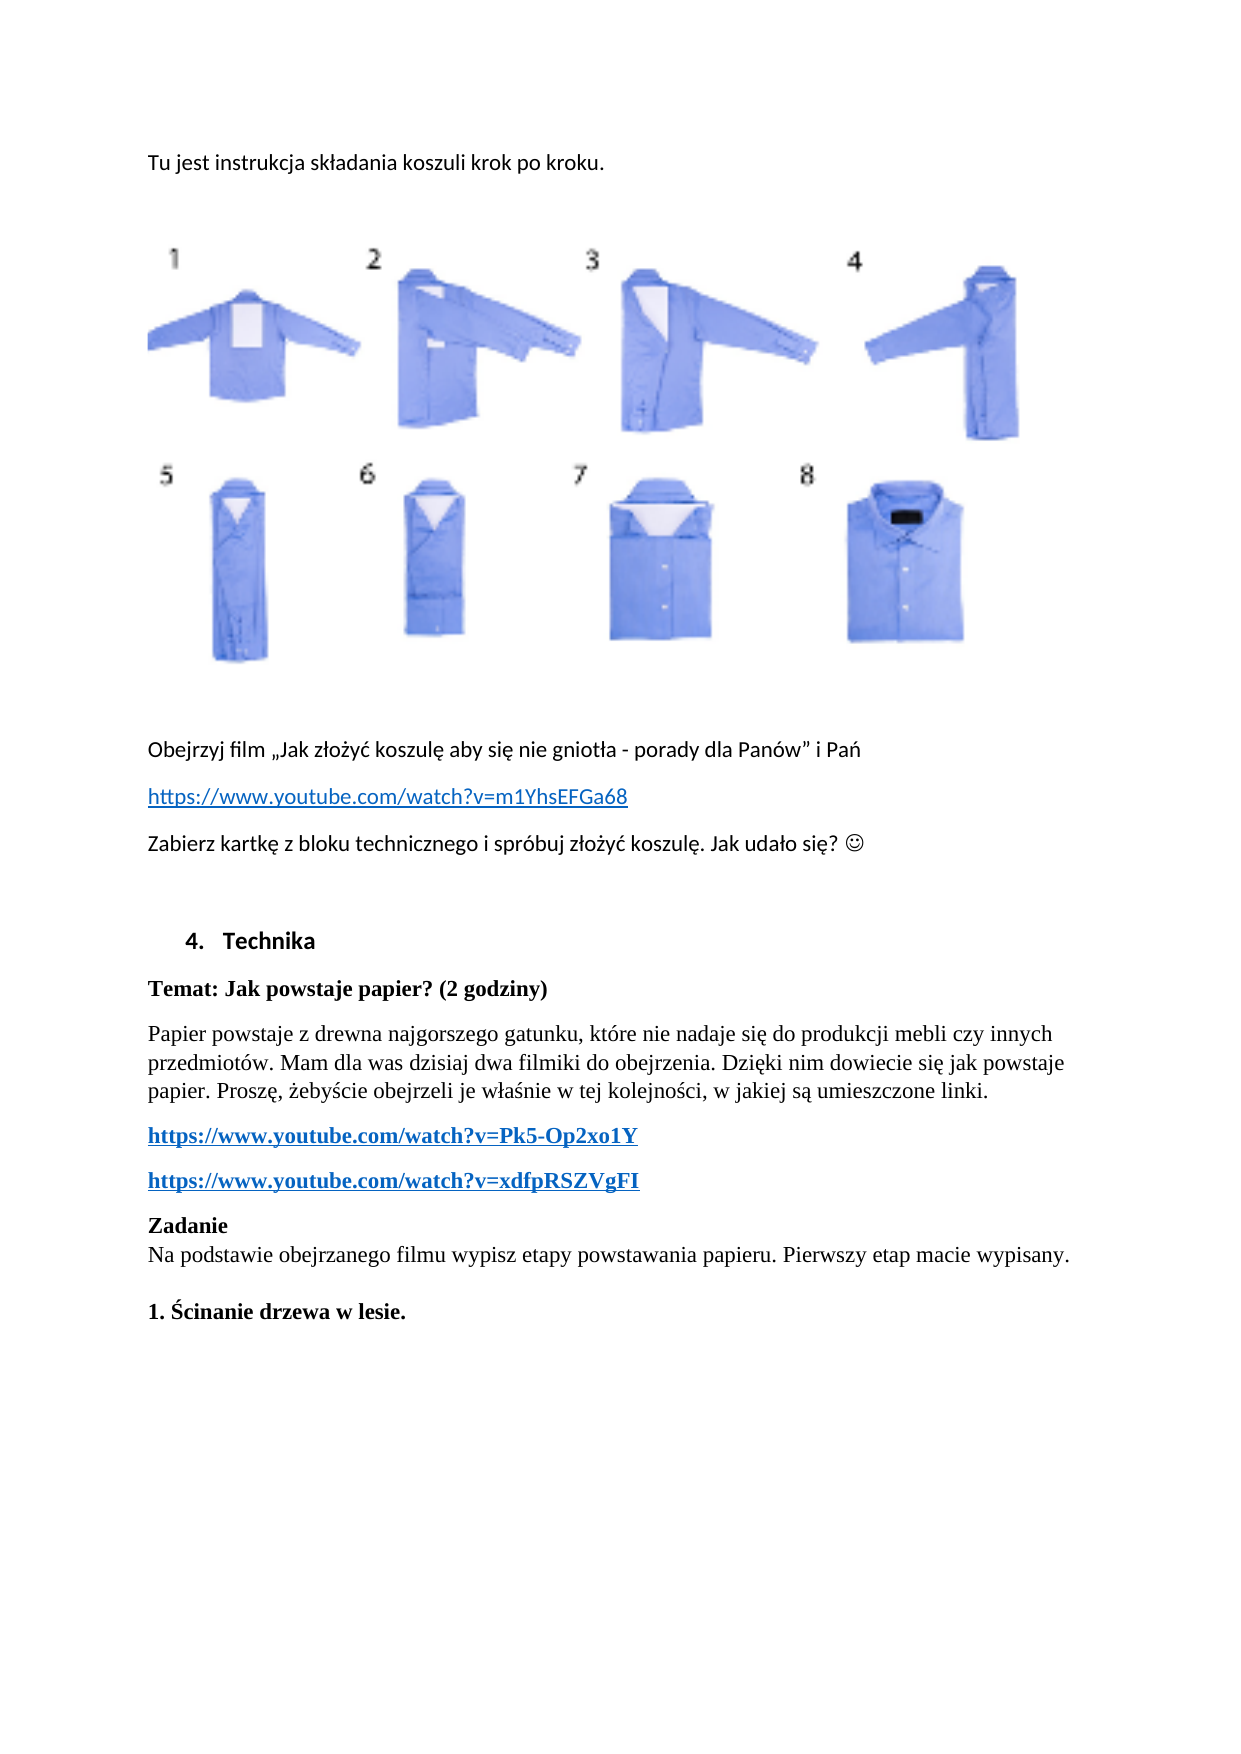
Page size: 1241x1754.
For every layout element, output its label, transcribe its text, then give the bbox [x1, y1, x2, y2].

text Zadanie Na podstawie obejrzanego filmu wypisz etapy powstawania papieru. Pierwszy etap macie wypisany. 1. Ścinanie drzewa w lesie. [148, 1212, 1093, 1324]
list Technika [185, 926, 1093, 956]
text https://www.youtube.com/watch?v=Pk5-Op2xo1Y [148, 1122, 1093, 1148]
text Tu jest instrukcja składania koszuli krok po kroku. [148, 148, 1093, 176]
text https://www.youtube.com/watch?v=m1YhsEFGa68 [148, 782, 1093, 810]
text Papier powstaje z drewna najgorszego gatunku, które nie nadaje się do produkcji mebli czy innych przedmiotów. Mam dla was dzisiaj dwa filmiki do obejrzenia. Dzięki nim dowiecie się jak powstaje papier. Proszę, żebyście obejrzeli je właśnie w tej kolejności, w jakiej są umieszczone linki. [148, 1020, 1093, 1103]
text https://www.youtube.com/watch?v=xdfpRSZVgFI [148, 1167, 1093, 1194]
text Temat: Jak powstaje papier? (2 godziny) [148, 975, 1093, 1001]
text Obejrzyj film „Jak złożyć koszulę aby się nie gniotła - porady dla Panów” i Pań [148, 735, 1093, 763]
picture [147, 241, 1101, 717]
text Zabierz kartkę z bloku technicznego i spróbuj złożyć koszulę. Jak udało się? [148, 829, 1093, 857]
